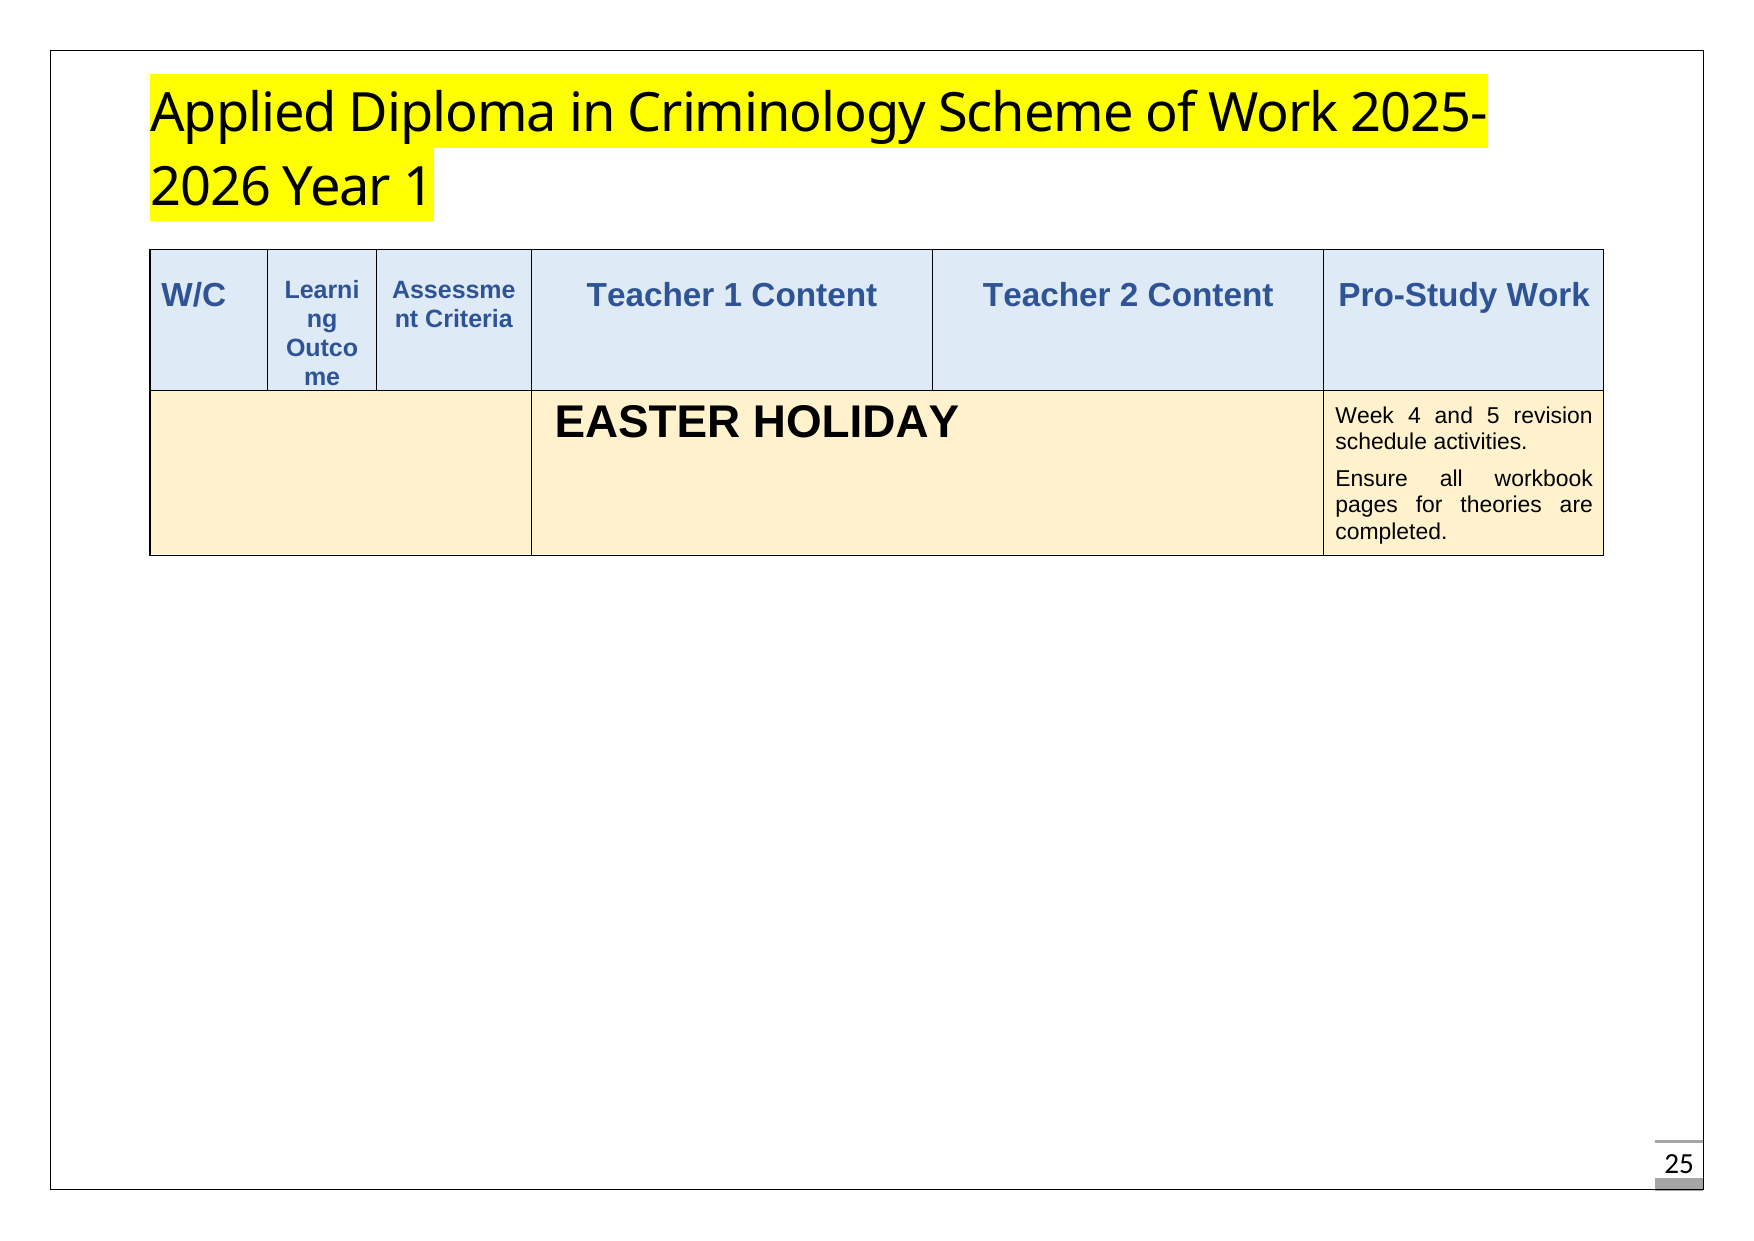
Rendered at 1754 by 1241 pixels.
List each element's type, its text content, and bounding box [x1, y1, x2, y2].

table_header Teacher 2 Content [933, 250, 1323, 390]
table_header W/C [151, 250, 267, 390]
table_cell [151, 391, 531, 554]
table_header Teacher 1 Content [532, 250, 932, 390]
table_header Learning Outcome [268, 250, 376, 390]
table_header Assessment Criteria [377, 250, 531, 390]
table_cell Week 4 and 5 revision schedule activities. Ensure all workbook pages for theories are completed. [1324, 391, 1603, 554]
table_header Pro-Study Work [1324, 250, 1603, 390]
table_cell EASTER HOLIDAY [532, 391, 1323, 554]
